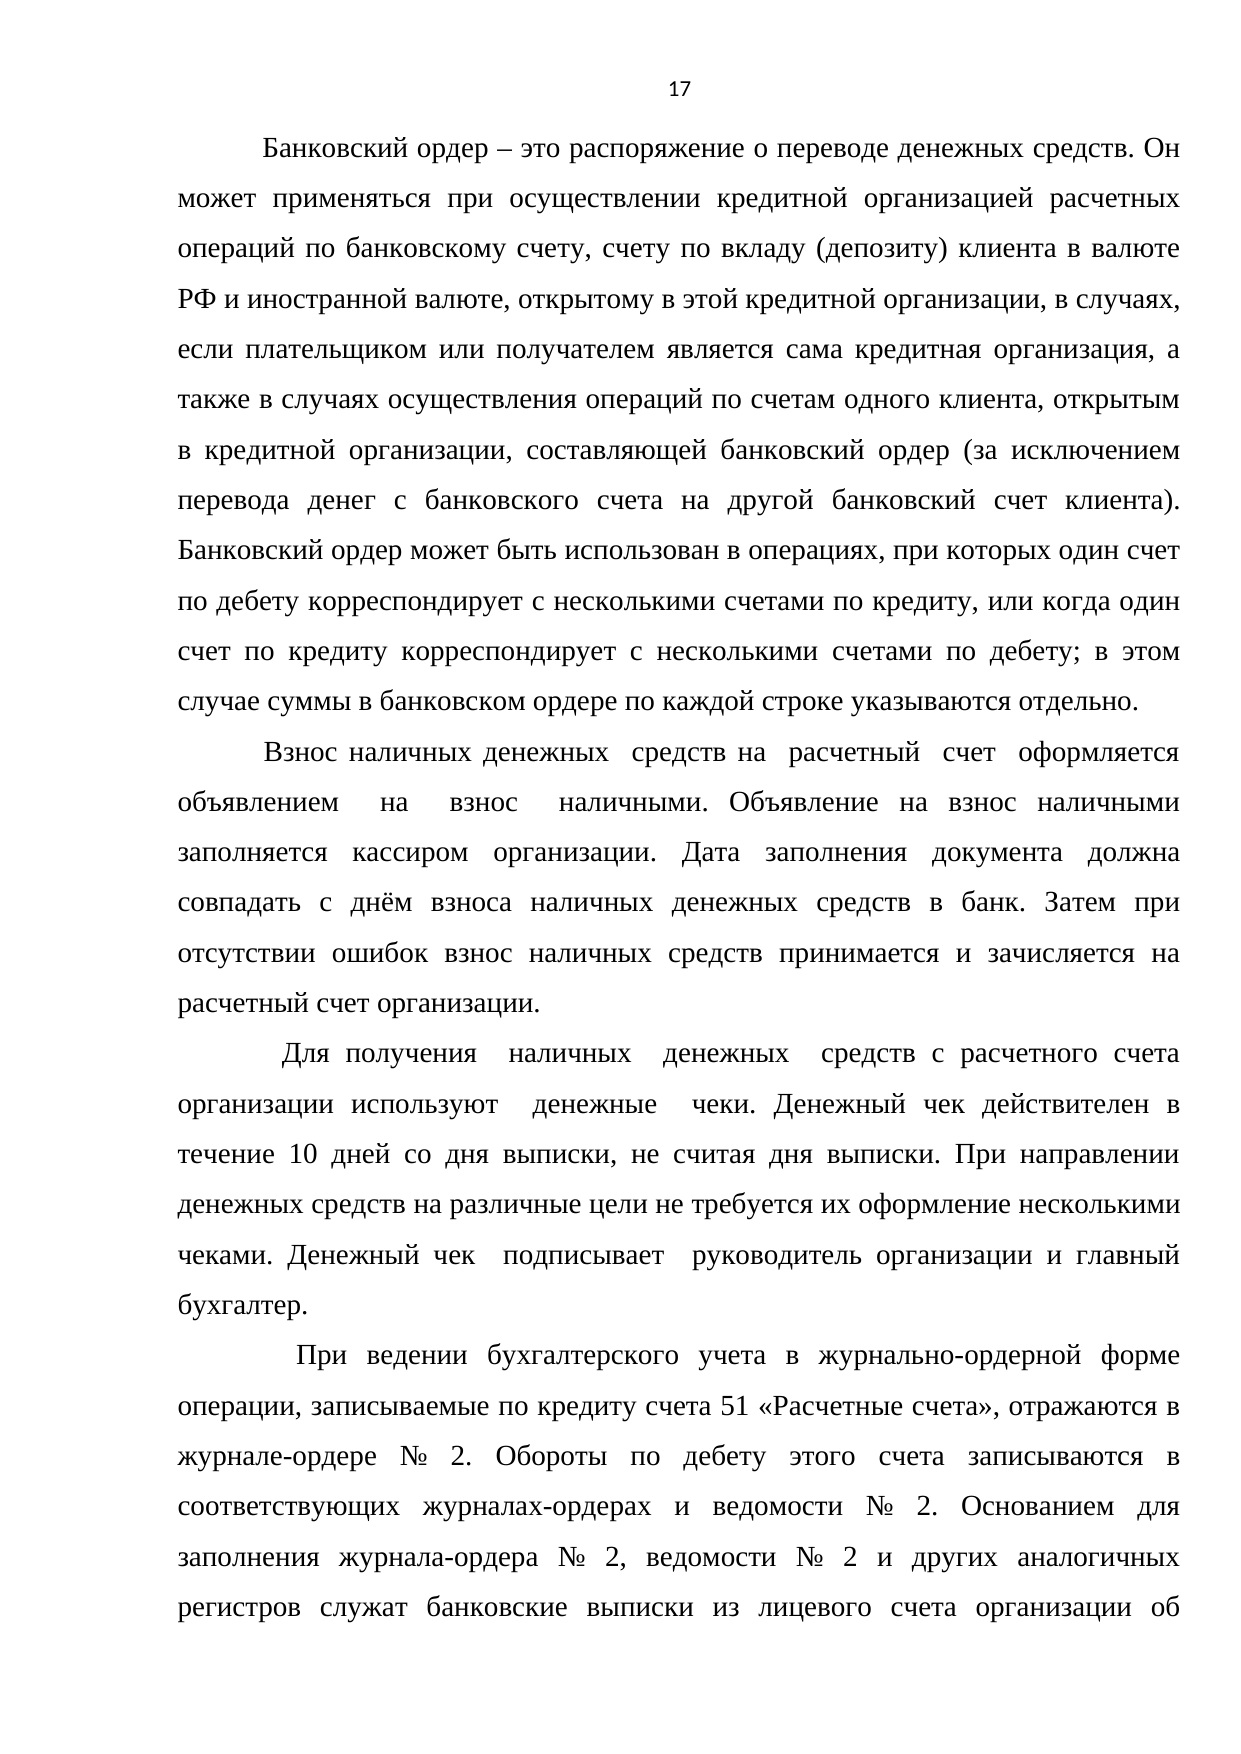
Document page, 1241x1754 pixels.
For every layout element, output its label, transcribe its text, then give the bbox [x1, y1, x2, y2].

text Для получения наличных денежных средств с расчетного счета организации используют денежные чеки. Денежный чек действителен в течение 10 дней со дня выписки, не считая дня выписки. При направлении денежных средств на различные цели не требуется их оформление несколькими чеками. Денежный чек подписывает руководитель организации и главный бухгалтер. [177, 1036, 1181, 1321]
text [177, 1337, 1181, 1622]
text Взнос наличных денежных средств на расчетный счет оформляется объявлением на взнос наличными. Объявление на взнос наличными заполняется кассиром организации. Дата заполнения документа должна совпадать с днём взноса наличных денежных средств в банк. Затем при отсутствии ошибок взнос наличных средств принимается и зачисляется на расчетный счет организации. [177, 734, 1181, 1019]
text Банковский ордер – это распоряжение о переводе денежных средств. Он может применяться при осуществлении кредитной организацией расчетных операций по банковскому счету, счету по вкладу (депозиту) клиента в валюте РФ и иностранной валюте, открытому в этой кредитной организации, в случаях, если плательщиком или получателем является сама кредитная организация, а также в случаях осуществления операций по счетам одного клиента, открытым в кредитной организации, составляющей банковский ордер (за исключением перевода денег с банковского счета на другой банковский счет клиента). Банковский ордер может быть использован в операциях, при которых один счет по дебету корреспондирует с несколькими счетами по кредиту, или когда один счет по кредиту корреспондирует с несколькими счетами по дебету; в этом случае суммы в банковском ордере по каждой строке указываются отдельно. [177, 130, 1181, 717]
